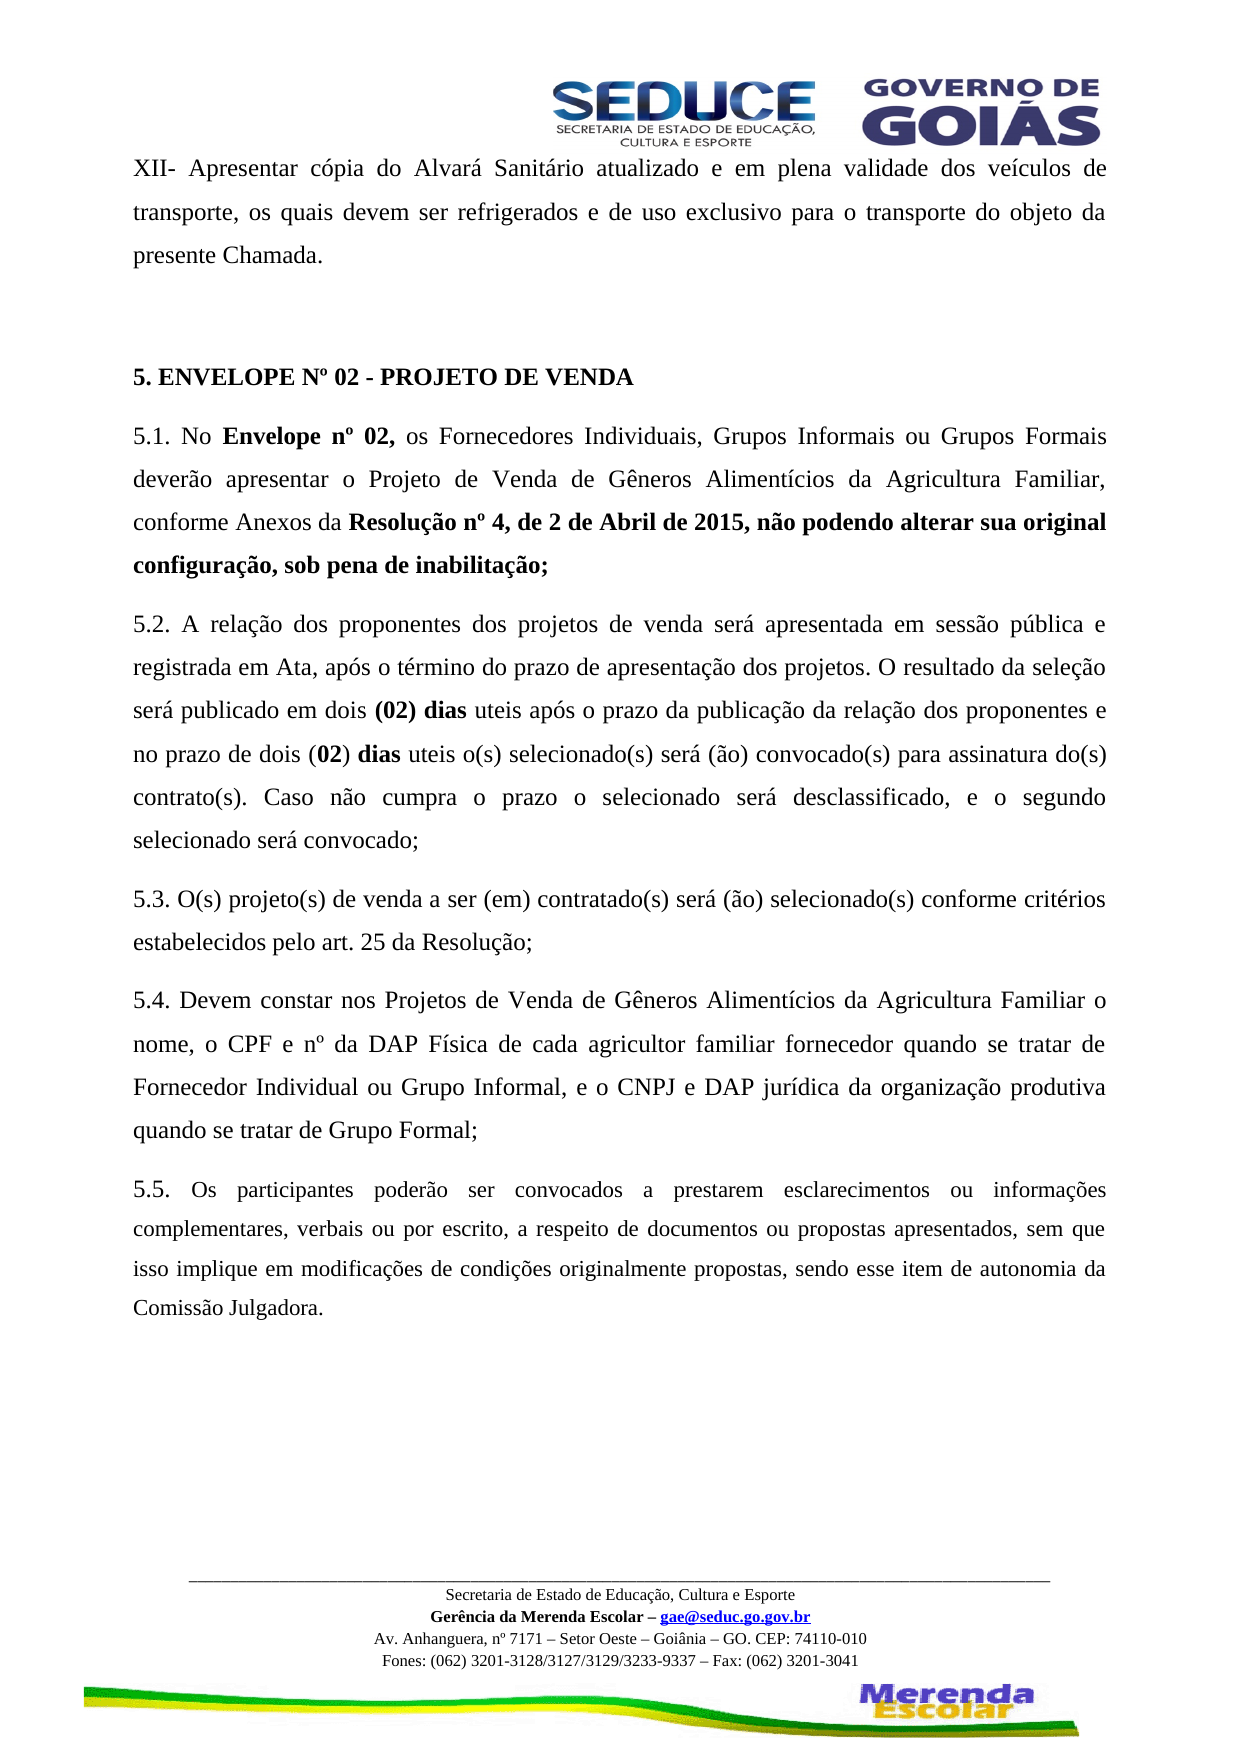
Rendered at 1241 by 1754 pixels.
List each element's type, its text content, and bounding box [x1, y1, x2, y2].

text 5.3. O(s) projeto(s) de venda a ser (em) contratado(s) será (ão) selecionado(s) conforme critérios estabelecidos pelo art. 25 da Resolução; [133, 884, 1107, 956]
text 5.5. Os participantes poderão ser convocados a prestarem esclarecimentos ou informações complementares, verbais ou por escrito, a respeito de documentos ou propostas apresentados, sem que isso implique em modificações de condições originalmente propostas, sendo esse item de autonomia da Comissão Julgadora. [133, 1174, 1107, 1321]
text XII- Apresentar cópia do Alvará Sanitário atualizado e em plena validade dos veículos de transporte, os quais devem ser refrigerados e de uso exclusivo para o transporte do objeto da presente Chamada. [133, 153, 1107, 268]
picture [552, 73, 1108, 154]
text 5.4. Devem constar nos Projetos de Venda de Gêneros Alimentícios da Agricultura Familiar o nome, o CPF e nº da DAP Física de cada agricultor familiar fornecedor quando se tratar de Fornecedor Individual ou Grupo Informal, e o CNPJ e DAP jurídica da organização produtiva quando se tratar de Grupo Formal; [133, 986, 1107, 1144]
text 5.1. No Envelope nº 02, os Fornecedores Individuais, Grupos Informais ou Grupos Formais deverão apresentar o Projeto de Venda de Gêneros Alimentícios da Agricultura Familiar, conforme Anexos da Resolução nº 4, de 2 de Abril de 2015, não podendo alterar sua original configuração, sob pena de inabilitação; [133, 421, 1107, 579]
text 5.2. A relação dos proponentes dos projetos de venda será apresentada em sessão pública e registrada em Ata, após o término do prazo de apresentação dos projetos. O resultado da seleção será publicado em dois (02) dias uteis após o prazo da publicação da relação dos proponentes e no prazo de dois (02) dias uteis o(s) selecionado(s) será (ão) convocado(s) para assinatura do(s) contrato(s). Caso não cumpra o prazo o selecionado será desclassificado, e o segundo selecionado será convocado; [133, 609, 1107, 854]
text 5. ENVELOPE Nº 02 - PROJETO DE VENDA [133, 362, 1107, 391]
